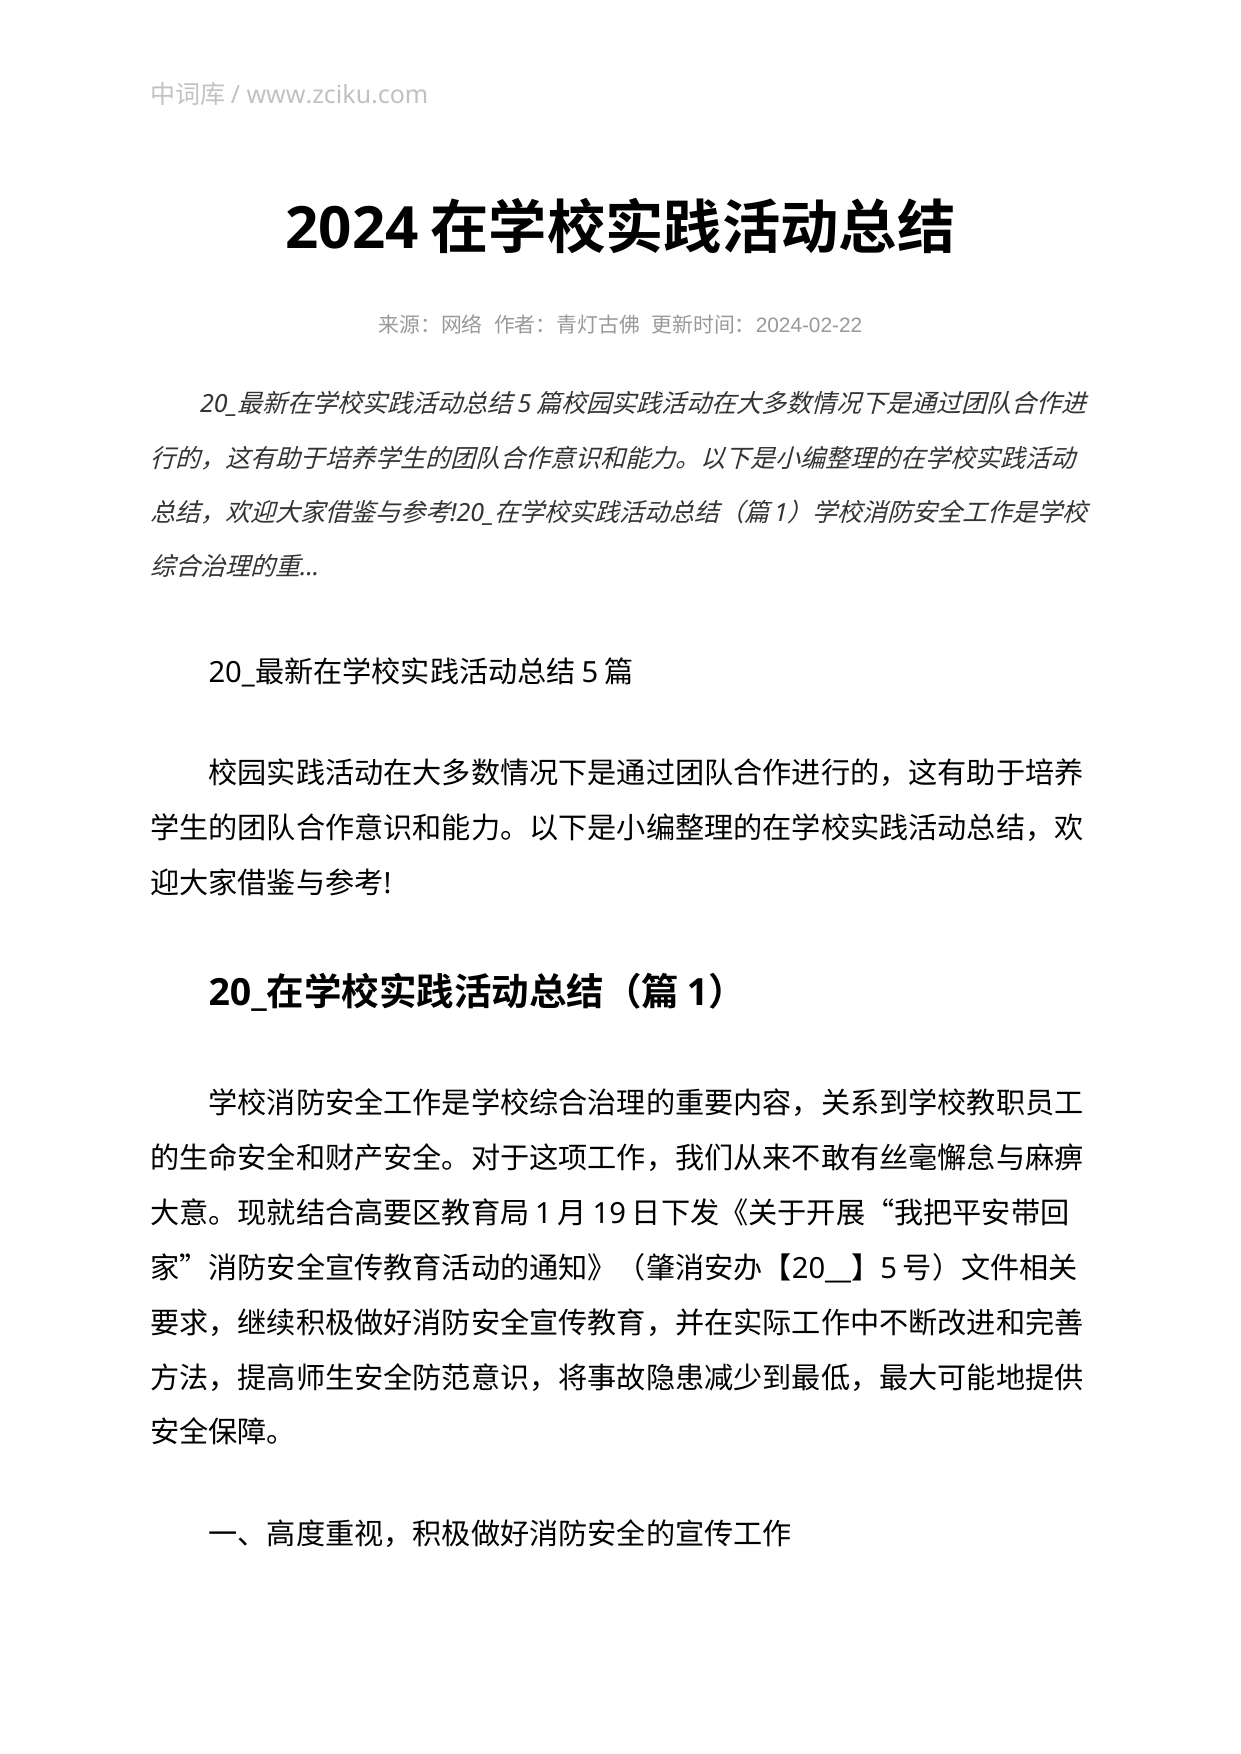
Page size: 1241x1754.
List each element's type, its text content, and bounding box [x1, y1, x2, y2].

text 学校消防安全工作是学校综合治理的重要内容，关系到学校教职员工的生命安全和财产安全。对于这项工作，我们从来不敢有丝毫懈怠与麻痹大意。现就结合高要区教育局1月19日下发《关于开展“我把平安带回家”消防安全宣传教育活动的通知》（肇消安办【20__】5号）文件相关要求，继续积极做好消防安全宣传教育，并在实际工作中不断改进和完善方法，提高师生安全防范意识，将事故隐患减少到最低，最大可能地提供安全保障。 [150, 1079, 1090, 1451]
text 来源：网络 作者：青灯古佛 更新时间：2024-02-22 [150, 313, 1090, 337]
text 20_最新在学校实践活动总结5篇校园实践活动在大多数情况下是通过团队合作进行的，这有助于培养学生的团队合作意识和能力。以下是小编整理的在学校实践活动总结，欢迎大家借鉴与参考!20_在学校实践活动总结（篇1）学校消防安全工作是学校综合治理的重... [150, 384, 1090, 583]
text 20_在学校实践活动总结（篇1） [150, 962, 1090, 1016]
text 校园实践活动在大多数情况下是通过团队合作进行的，这有助于培养学生的团队合作意识和能力。以下是小编整理的在学校实践活动总结，欢迎大家借鉴与参考! [150, 750, 1090, 902]
text 一、高度重视，积极做好消防安全的宣传工作 [150, 1511, 1090, 1553]
text 20_最新在学校实践活动总结5篇 [150, 648, 1090, 691]
subtitle 2024在学校实践活动总结 [150, 181, 1090, 266]
